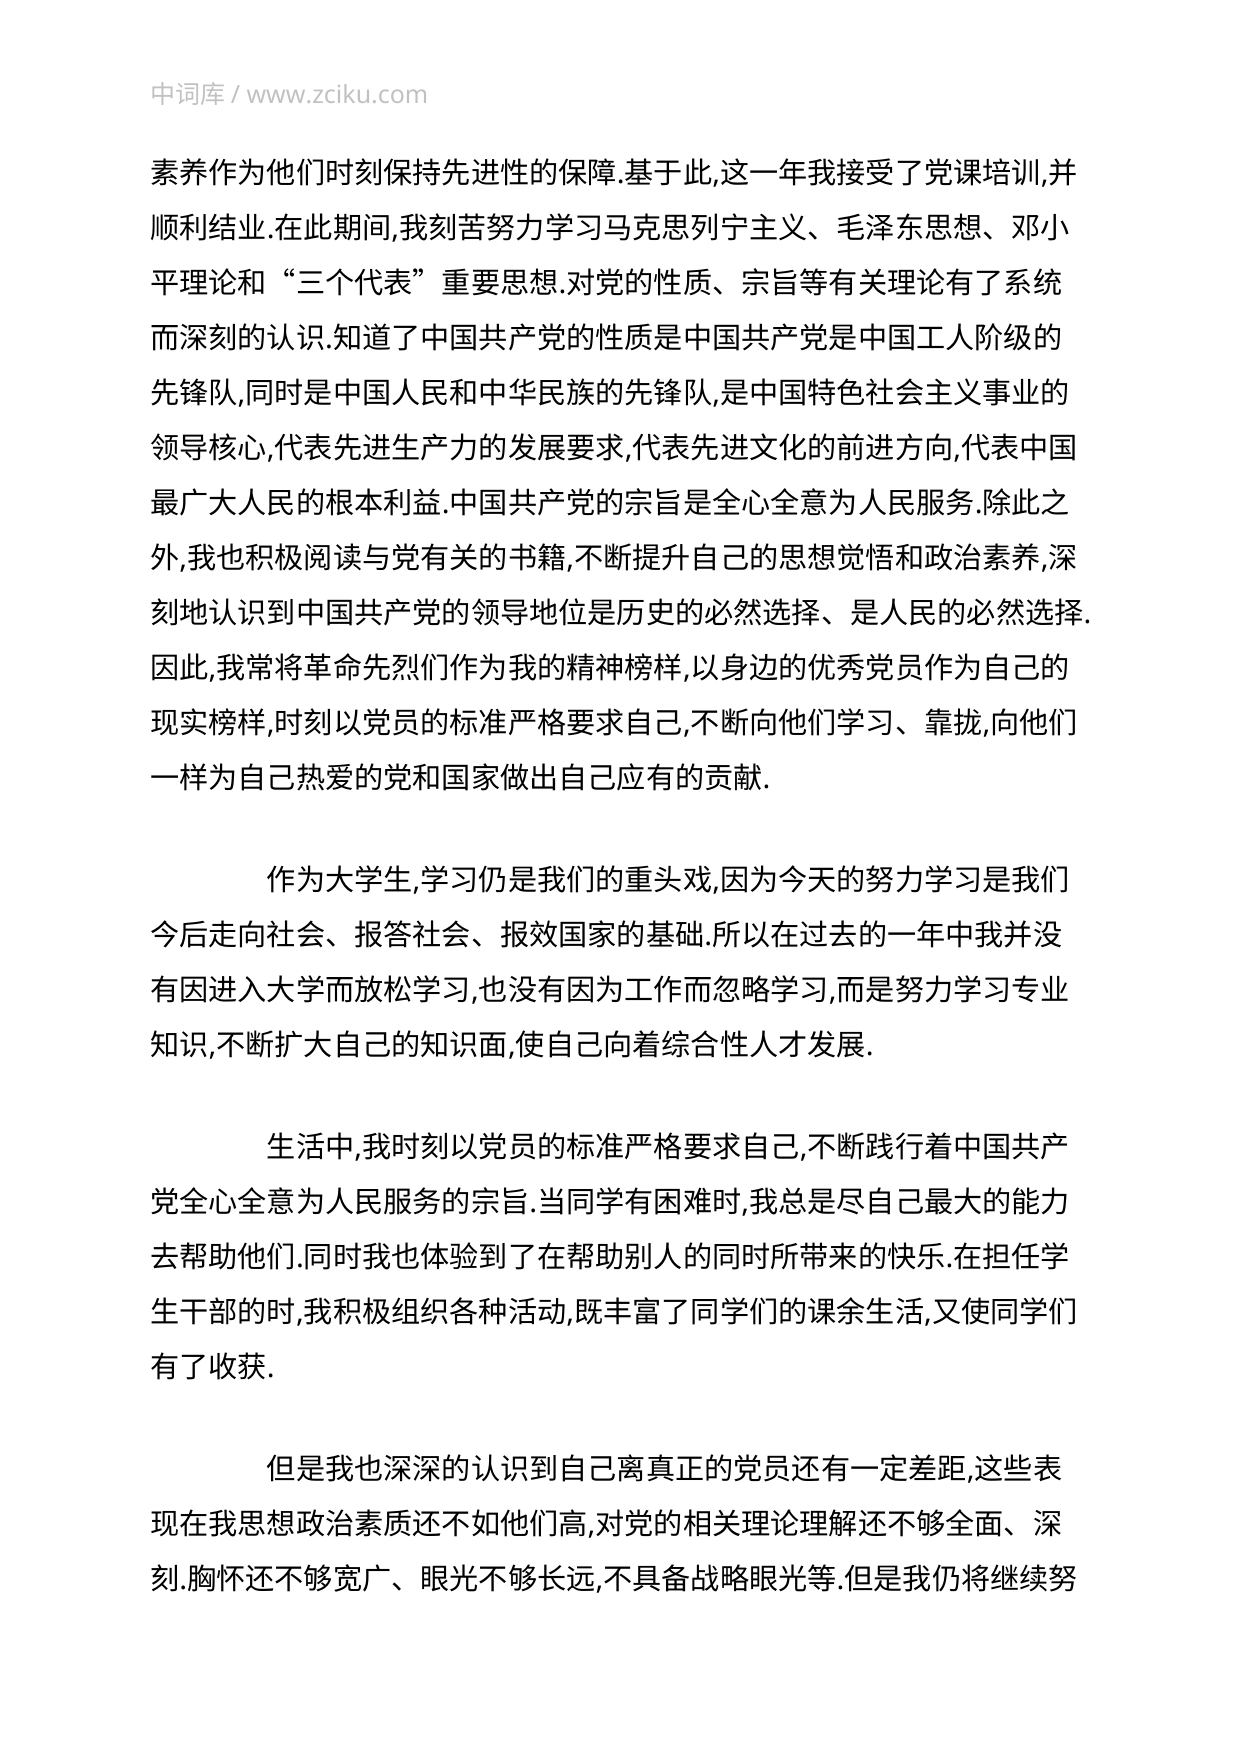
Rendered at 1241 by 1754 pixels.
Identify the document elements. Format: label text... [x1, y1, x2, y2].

text 生活中,我时刻以党员的标准严格要求自己,不断践行着中国共产党全心全意为人民服务的宗旨.当同学有困难时,我总是尽自己最大的能力去帮助他们.同时我也体验到了在帮助别人的同时所带来的快乐.在担任学生干部的时,我积极组织各种活动,既丰富了同学们的课余生活,又使同学们有了收获. [150, 1124, 1090, 1386]
text 作为大学生,学习仍是我们的重头戏,因为今天的努力学习是我们今后走向社会、报答社会、报效国家的基础.所以在过去的一年中我并没有因进入大学而放松学习,也没有因为工作而忽略学习,而是努力学习专业知识,不断扩大自己的知识面,使自己向着综合性人才发展. [150, 857, 1090, 1064]
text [150, 150, 1090, 797]
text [150, 1446, 1090, 1598]
